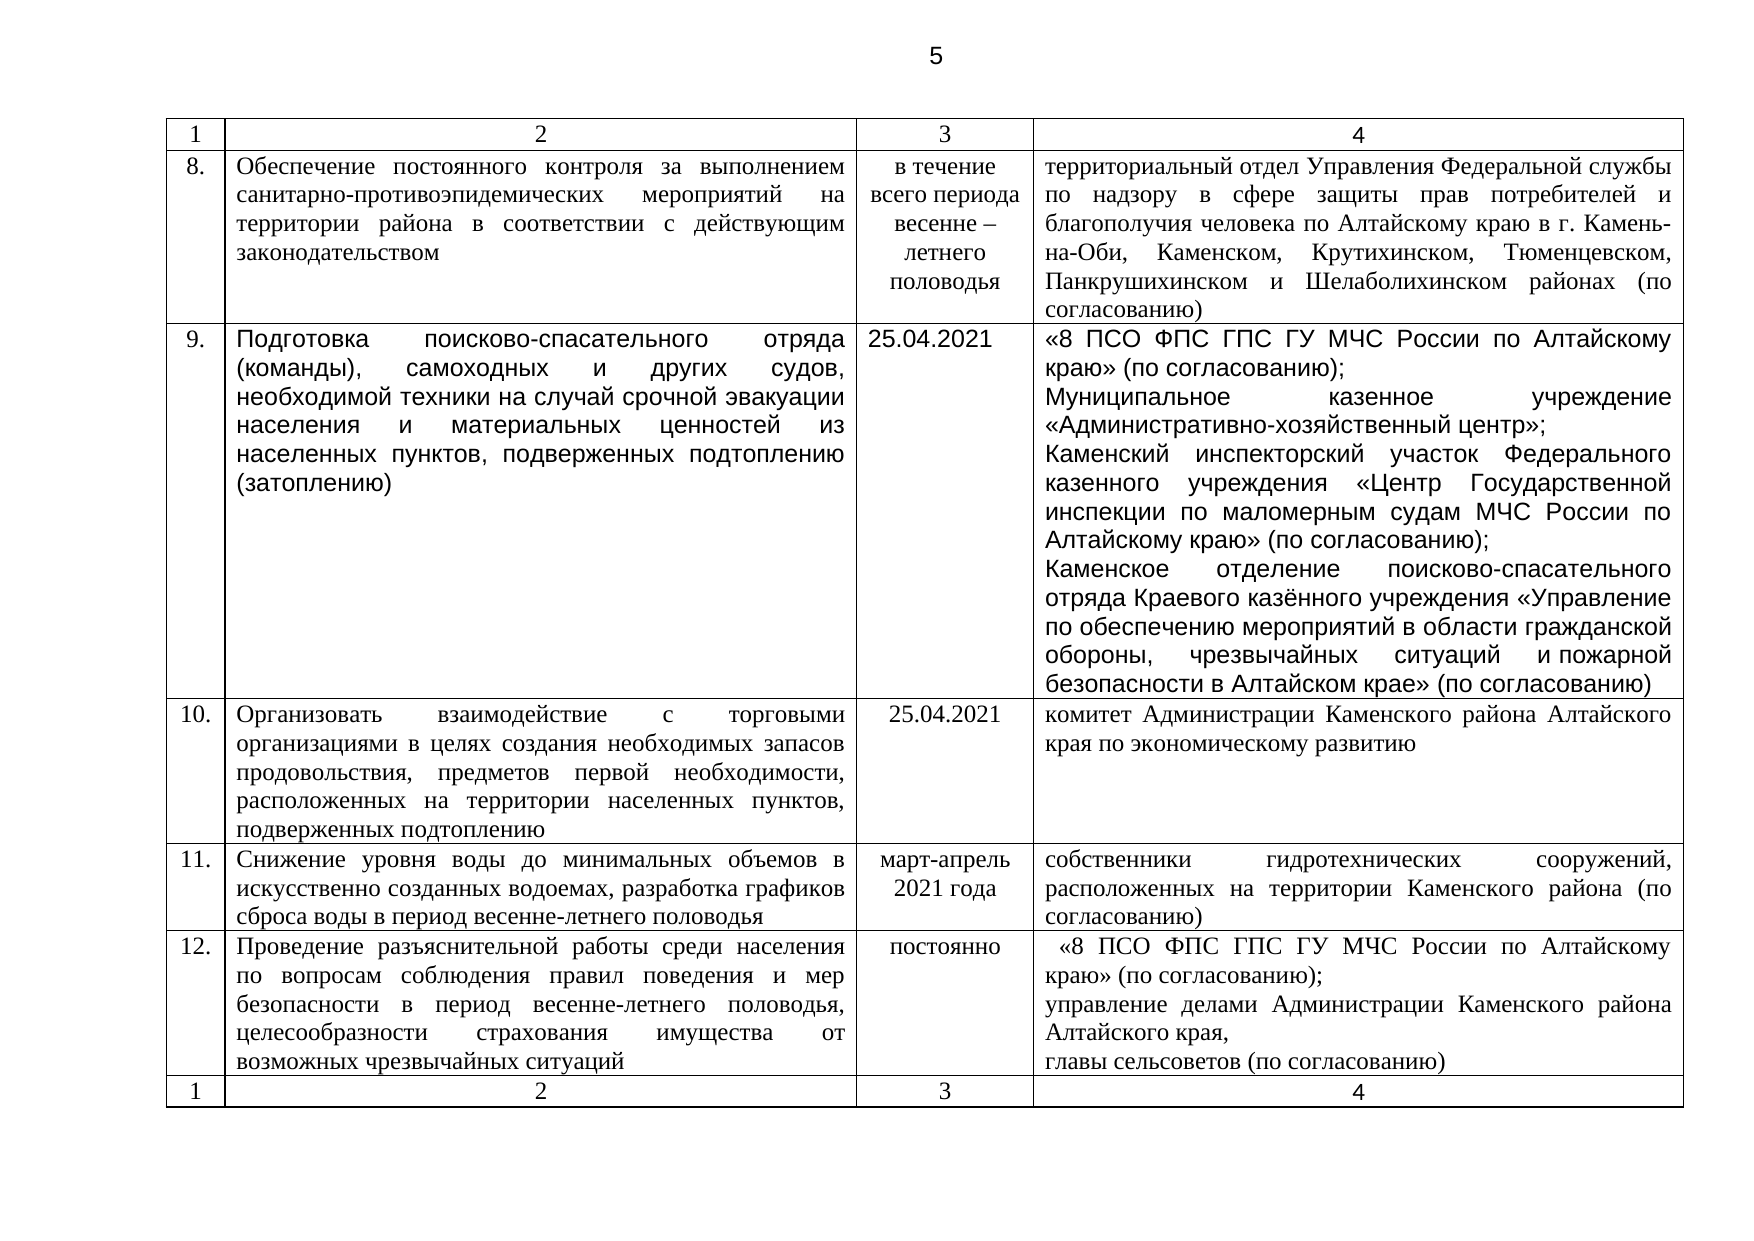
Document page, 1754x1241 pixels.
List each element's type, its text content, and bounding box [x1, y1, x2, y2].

table_cell 2 [226, 119, 856, 150]
table_cell 10. [167, 699, 224, 843]
table_cell собственники гидротехнических сооружений, расположенных на территории Каменского района (по согласованию) [1034, 844, 1683, 930]
table_cell Обеспечение постоянного контроля за выполнением санитарно-противоэпидемических мероприятий на территории района в соответствии с действующим законодательством [226, 151, 856, 323]
table_cell 9. [167, 324, 224, 698]
table_cell 3 [857, 1076, 1033, 1106]
table_cell март-апрель 2021 года [857, 844, 1033, 930]
table_cell «8 ПСО ФПС ГПС ГУ МЧС России по Алтайскому краю» (по согласованию); Муниципальное казенное учреждение «Административно-хозяйственный центр»; Каменский инспекторский участок Федерального казенного учреждения «Центр Государственной инспекции по маломерным судам МЧС России по Алтайскому краю» (по согласованию); Каменское отделение поисково-спасательного отряда Краевого казённого учреждения «Управление по обеспечению мероприятий в области гражданской обороны, чрезвычайных ситуаций и пожарной безопасности в Алтайском крае» (по согласованию) [1034, 324, 1683, 698]
table_cell 3 [857, 119, 1033, 150]
table_cell 4 [1034, 119, 1683, 150]
table_cell 8. [167, 151, 224, 323]
table_cell Снижение уровня воды до минимальных объемов в искусственно созданных водоемах, разработка графиков сброса воды в период весенне-летнего половодья [226, 844, 856, 930]
table_cell Проведение разъяснительной работы среди населения по вопросам соблюдения правил поведения и мер безопасности в период весенне-летнего половодья, целесообразности страхования имущества от возможных чрезвычайных ситуаций [226, 931, 856, 1075]
table_cell Подготовка поисково-спасательного отряда (команды), самоходных и других судов, необходимой техники на случай срочной эвакуации населения и материальных ценностей из населенных пунктов, подверженных подтоплению (затоплению) [226, 324, 856, 698]
table_cell Организовать взаимодействие с торговыми организациями в целях создания необходимых запасов продовольствия, предметов первой необходимости, расположенных на территории населенных пунктов, подверженных подтоплению [226, 699, 856, 843]
table_cell 25.04.2021 [857, 324, 1033, 698]
table_cell 4 [1034, 1076, 1683, 1106]
table_cell 12. [167, 931, 224, 1075]
table_cell 2 [226, 1076, 856, 1106]
table_cell 11. [167, 844, 224, 930]
table_cell «8 ПСО ФПС ГПС ГУ МЧС России по Алтайскому краю» (по согласованию); управление делами Администрации Каменского района Алтайского края, главы сельсоветов (по согласованию) [1034, 931, 1683, 1075]
table_cell в течение всего периода весенне –летнего половодья [857, 151, 1033, 323]
table_cell 1 [167, 1076, 224, 1106]
table_cell 1 [167, 119, 224, 150]
table_cell комитет Администрации Каменского района Алтайского края по экономическому развитию [1034, 699, 1683, 843]
table_cell постоянно [857, 931, 1033, 1075]
table_cell территориальный отдел Управления Федеральной службы по надзору в сфере защиты прав потребителей и благополучия человека по Алтайскому краю в г. Камень-на-Оби, Каменском, Крутихинском, Тюменцевском, Панкрушихинском и Шелаболихинском районах (по согласованию) [1034, 151, 1683, 323]
table_cell 25.04.2021 [857, 699, 1033, 843]
